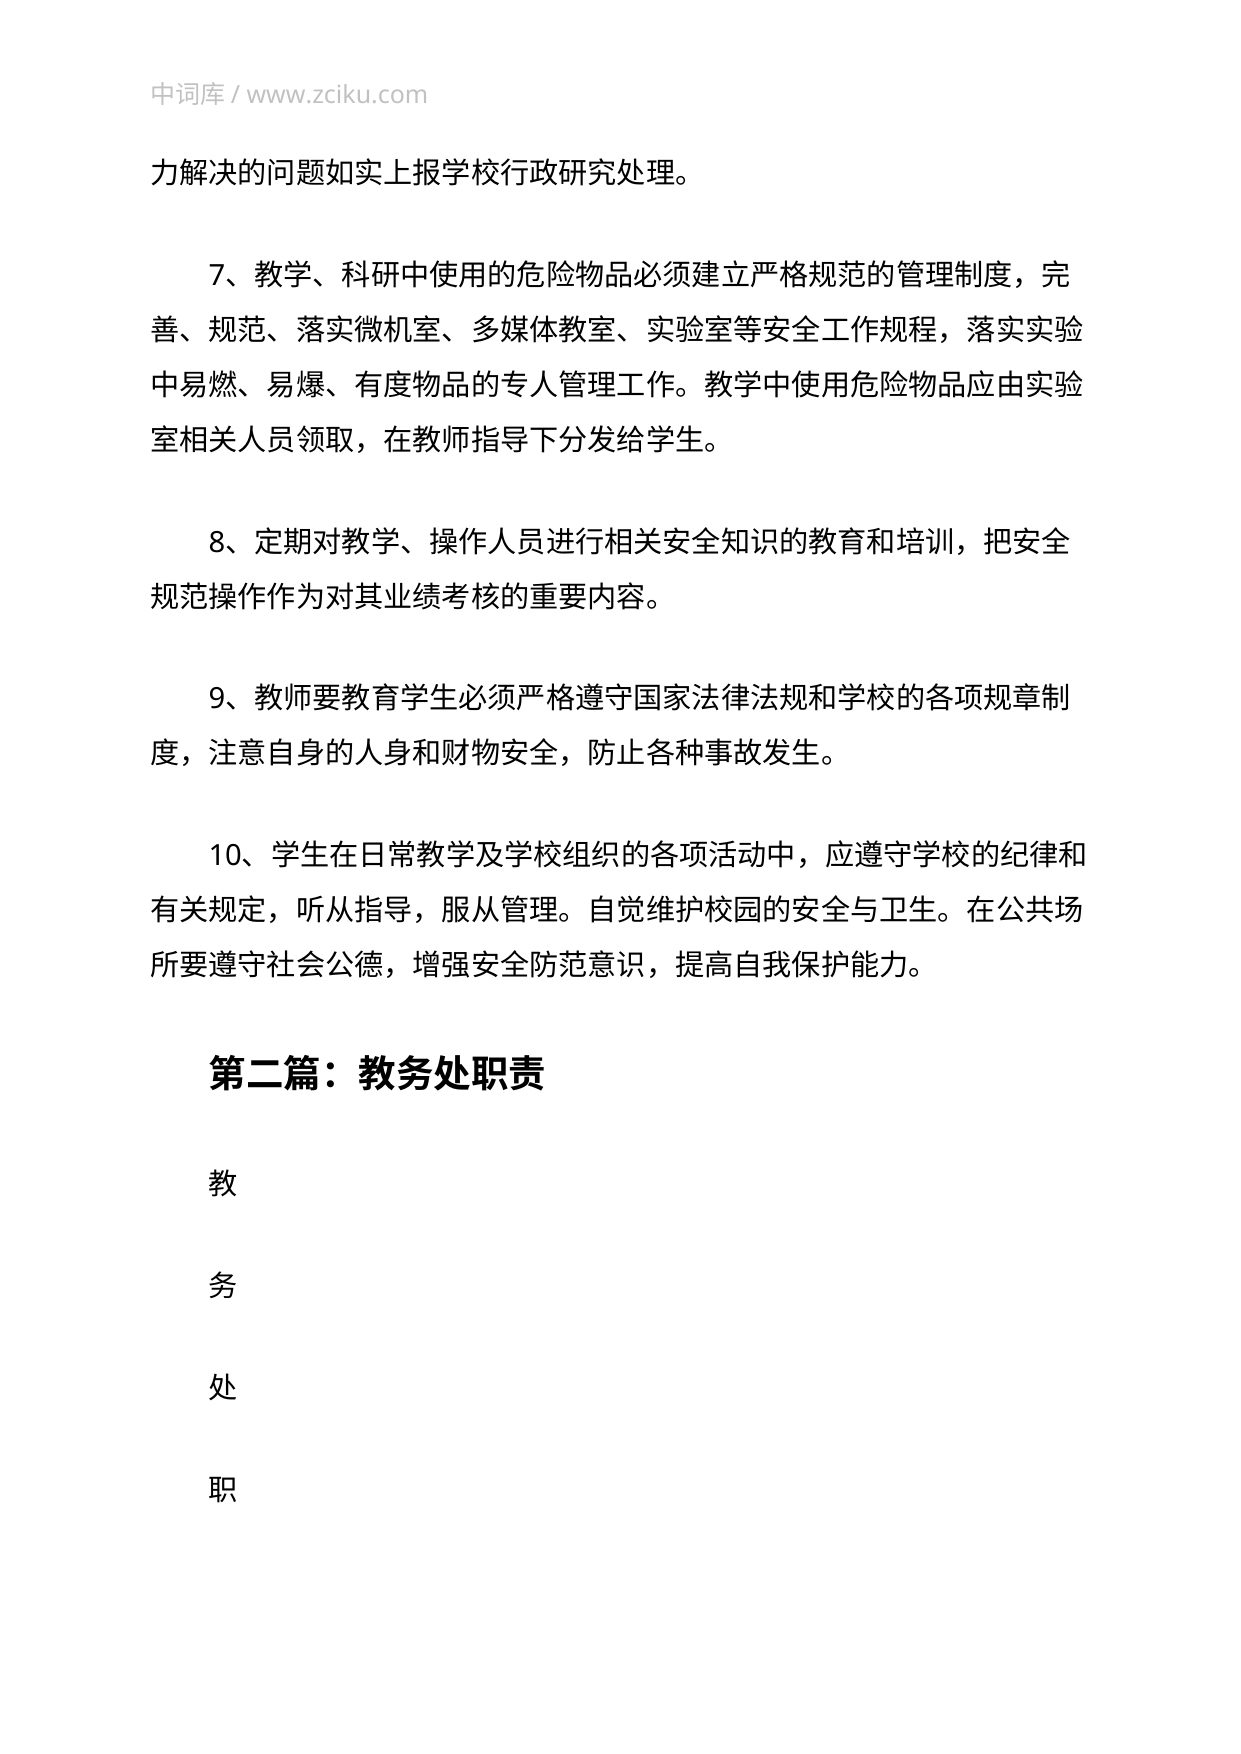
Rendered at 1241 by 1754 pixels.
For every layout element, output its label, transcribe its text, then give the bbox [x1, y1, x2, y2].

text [150, 150, 1090, 192]
text 8、定期对教学、操作人员进行相关安全知识的教育和培训，把安全规范操作作为对其业绩考核的重要内容。 [150, 518, 1090, 616]
text 教 [150, 1161, 1090, 1203]
text 务 [150, 1263, 1090, 1305]
text 处 [150, 1364, 1090, 1407]
text 9、教师要教育学生必须严格遵守国家法律法规和学校的各项规章制度，注意自身的人身和财物安全，防止各种事故发生。 [150, 675, 1090, 772]
text 职 [150, 1466, 1090, 1508]
text 10、学生在日常教学及学校组织的各项活动中，应遵守学校的纪律和有关规定，听从指导，服从管理。自觉维护校园的安全与卫生。在公共场所要遵守社会公德，增强安全防范意识，提高自我保护能力。 [150, 832, 1090, 984]
text 第二篇：教务处职责 [150, 1043, 1090, 1098]
text 7、教学、科研中使用的危险物品必须建立严格规范的管理制度，完善、规范、落实微机室、多媒体教室、实验室等安全工作规程，落实实验中易燃、易爆、有度物品的专人管理工作。教学中使用危险物品应由实验室相关人员领取，在教师指导下分发给学生。 [150, 252, 1090, 459]
